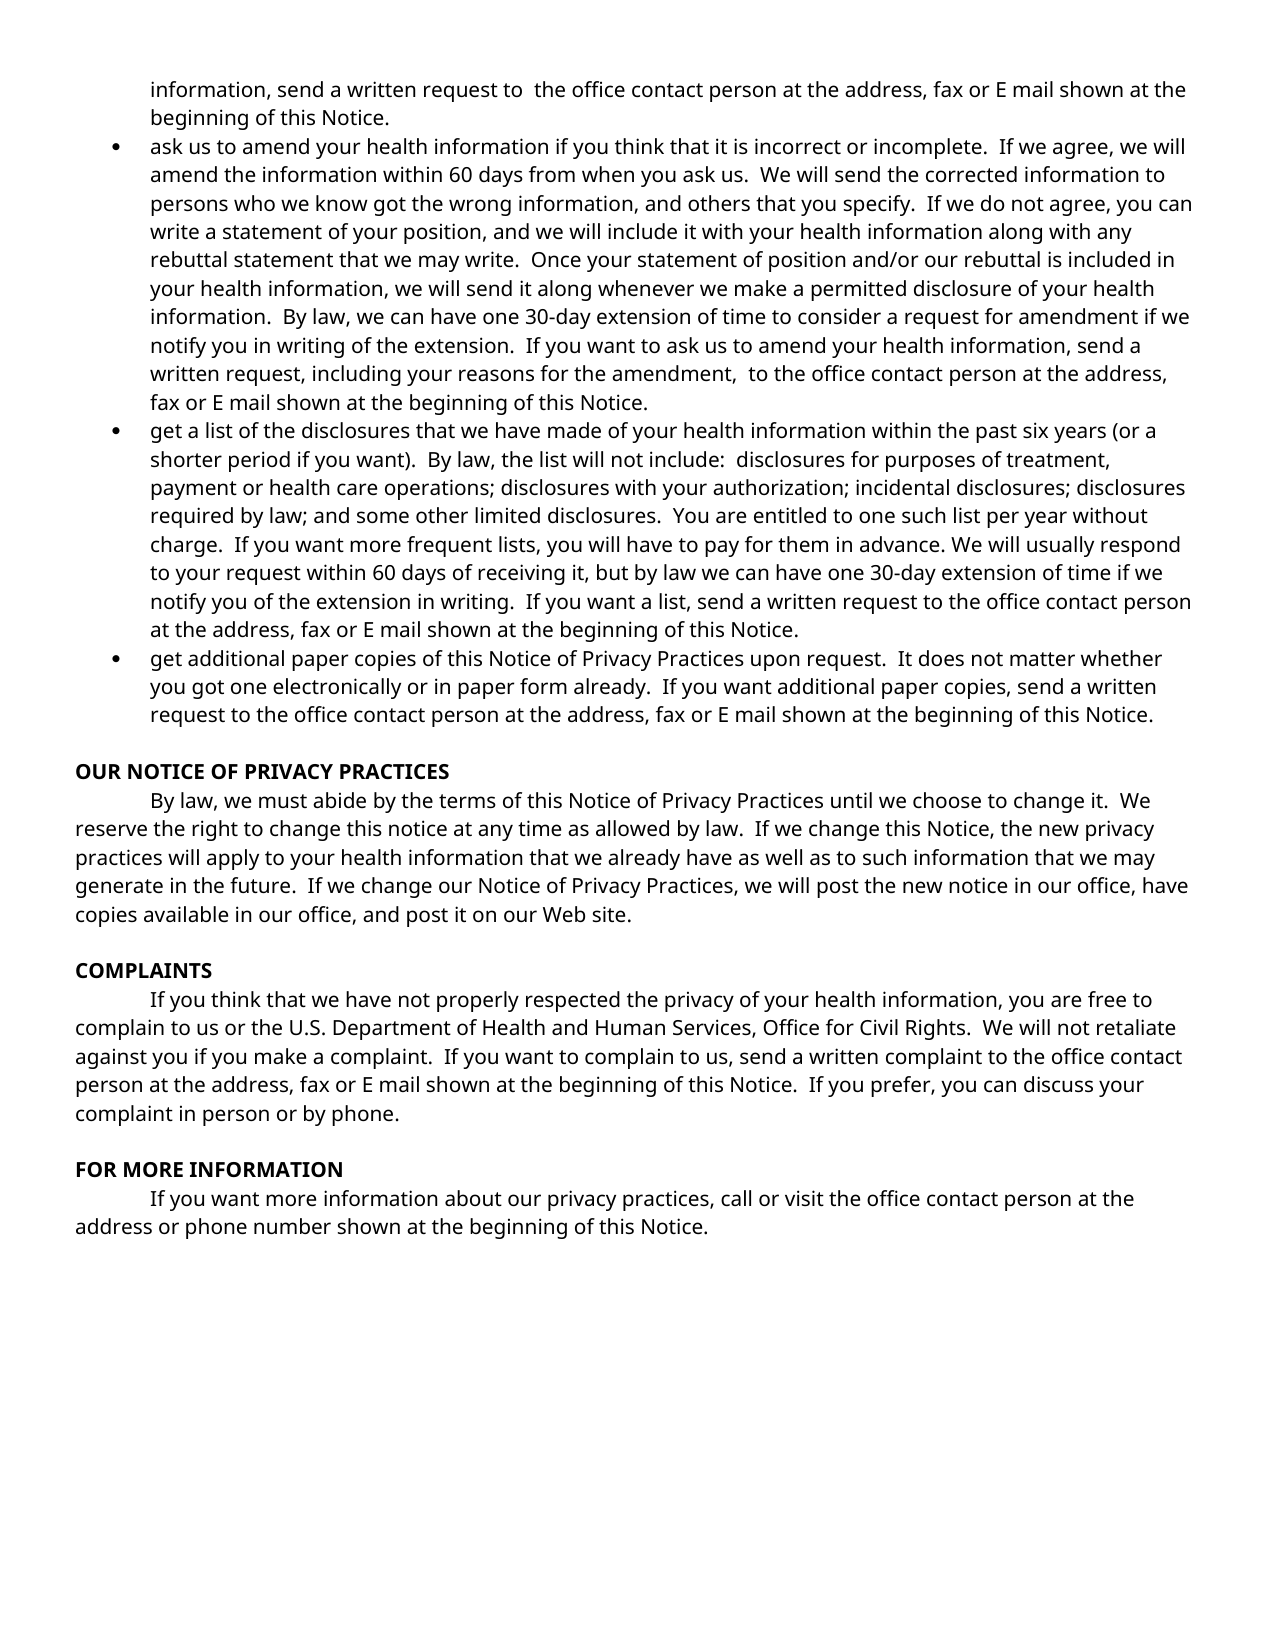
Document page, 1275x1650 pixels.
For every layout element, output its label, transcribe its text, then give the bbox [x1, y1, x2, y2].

list get a list of the disclosures that we have made of your health information within the past six years (or a shorter period if you want). By law, the list will not include: disclosures for purposes of treatment, payment or health care operations; disclosures with your authorization; incidental disclosures; disclosures required by law; and some other limited disclosures. You are entitled to one such list per year without charge. If you want more frequent lists, you will have to pay for them in advance. We will usually respond to your request within 60 days of receiving it, but by law we can have one 30-day extension of time if we notify you of the extension in writing. If you want a list, send a written request to the office contact person at the address, fax or E mail shown at the beginning of this Notice. [112, 416, 1200, 644]
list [112, 75, 1200, 132]
list ask us to amend your health information if you think that it is incorrect or incomplete. If we agree, we will amend the information within 60 days from when you ask us. We will send the corrected information to persons who we know got the wrong information, and others that you specify. If we do not agree, you can write a statement of your position, and we will include it with your health information along with any rebuttal statement that we may write. Once your statement of position and/or our rebuttal is included in your health information, we will send it along whenever we make a permitted disclosure of your health information. By law, we can have one 30-day extension of time to consider a request for amendment if we notify you in writing of the extension. If you want to ask us to amend your health information, send a written request, including your reasons for the amendment, to the office contact person at the address, fax or E mail shown at the beginning of this Notice. [112, 132, 1200, 416]
text If you want more information about our privacy practices, call or visit the office contact person at the address or phone number shown at the beginning of this Notice. [75, 1184, 1200, 1241]
text OUR NOTICE OF PRIVACY PRACTICES [75, 757, 1200, 786]
text COMPLAINTS [75, 957, 1200, 985]
text FOR MORE INFORMATION [75, 1156, 1200, 1184]
text If you think that we have not properly respected the privacy of your health information, you are free to complain to us or the U.S. Department of Health and Human Services, Office for Civil Rights. We will not retaliate against you if you make a complaint. If you want to complain to us, send a written complaint to the office contact person at the address, fax or E mail shown at the beginning of this Notice. If you prefer, you can discuss your complaint in person or by phone. [75, 985, 1200, 1127]
list get additional paper copies of this Notice of Privacy Practices upon request. It does not matter whether you got one electronically or in paper form already. If you want additional paper copies, send a written request to the office contact person at the address, fax or E mail shown at the beginning of this Notice. [112, 644, 1200, 729]
text By law, we must abide by the terms of this Notice of Privacy Practices until we choose to change it. We reserve the right to change this notice at any time as allowed by law. If we change this Notice, the new privacy practices will apply to your health information that we already have as well as to such information that we may generate in the future. If we change our Notice of Privacy Practices, we will post the new notice in our office, have copies available in our office, and post it on our Web site. [75, 786, 1200, 928]
